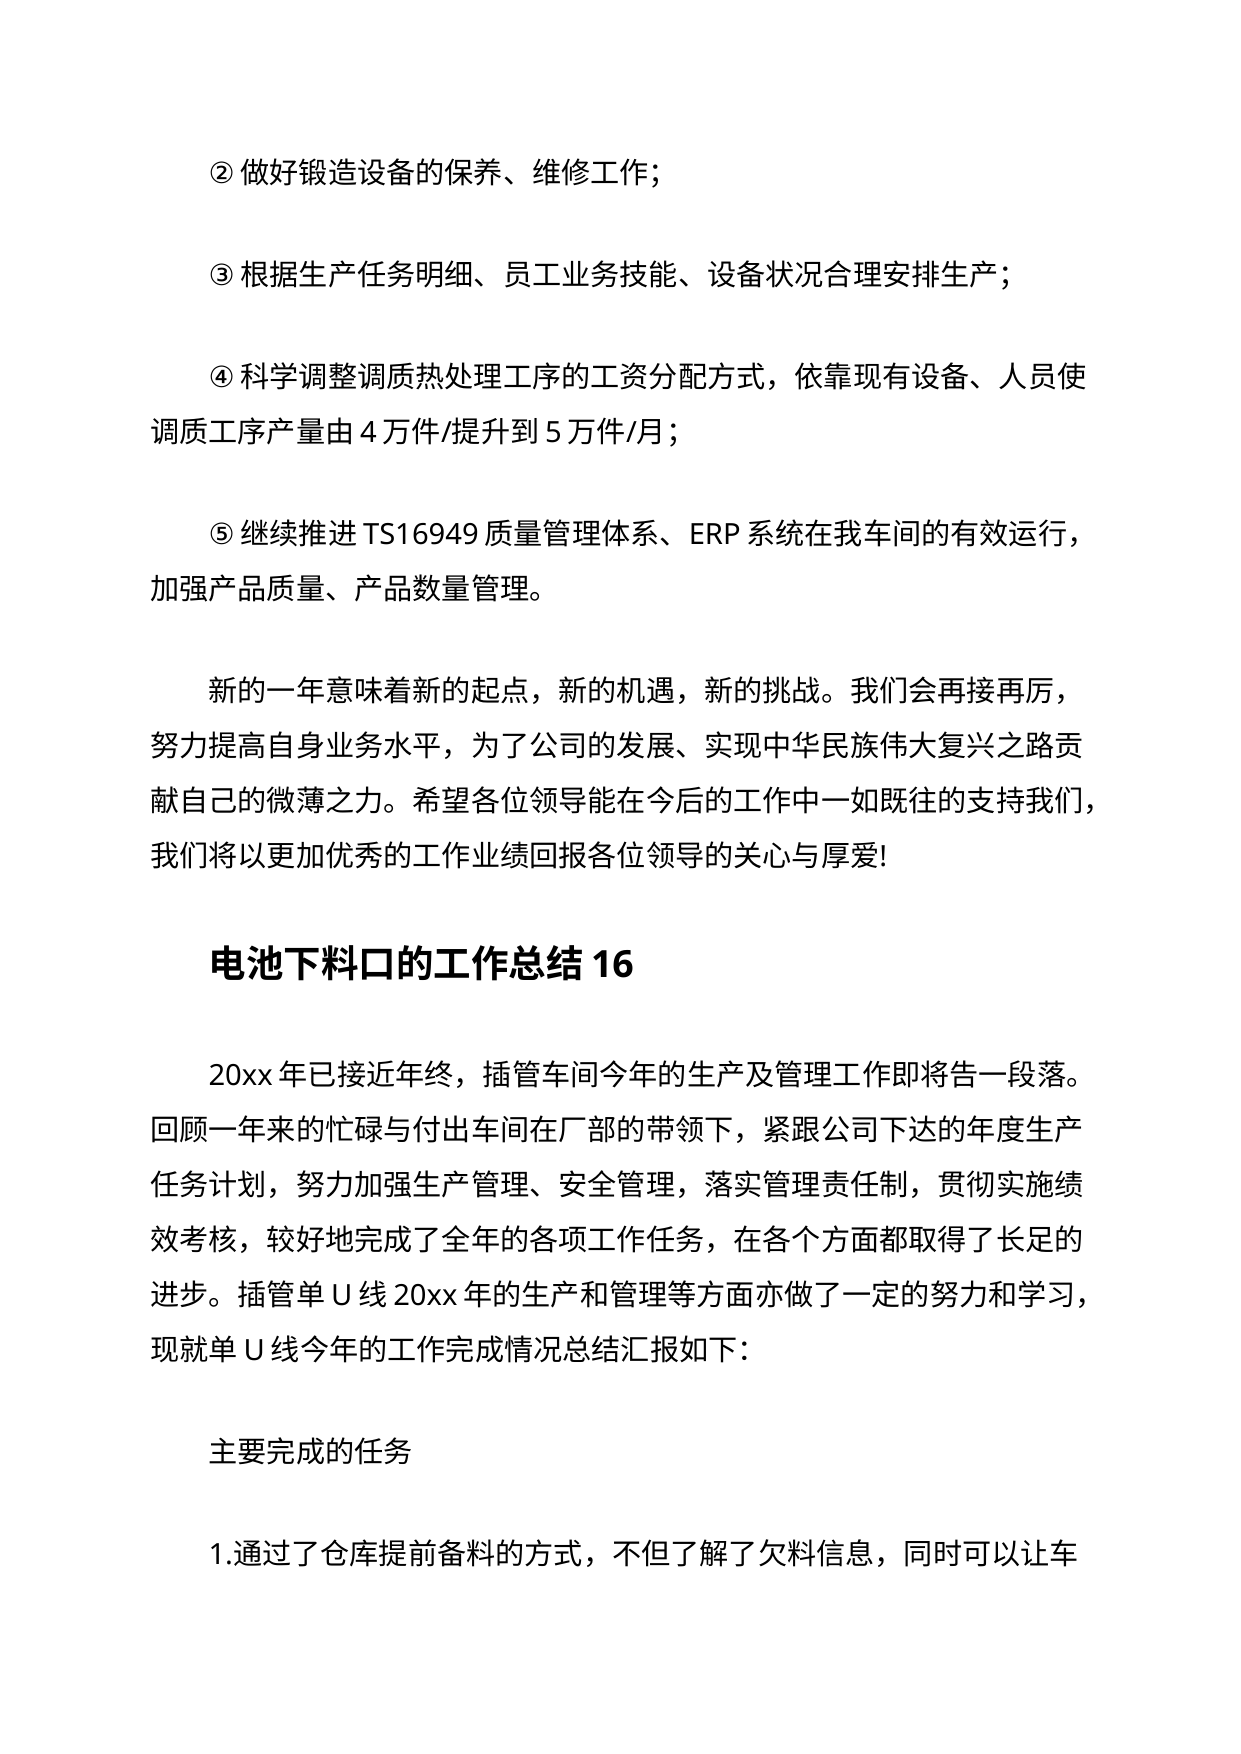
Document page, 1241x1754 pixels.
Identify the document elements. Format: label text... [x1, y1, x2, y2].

text 主要完成的任务 [150, 1429, 1090, 1471]
text ⑤继续推进TS16949质量管理体系、ERP系统在我车间的有效运行，加强产品质量、产品数量管理。 [150, 511, 1090, 608]
text 新的一年意味着新的起点，新的机遇，新的挑战。我们会再接再厉，努力提高自身业务水平，为了公司的发展、实现中华民族伟大复兴之路贡献自己的微薄之力。希望各位领导能在今后的工作中一如既往的支持我们，我们将以更加优秀的工作业绩回报各位领导的关心与厚爱! [150, 668, 1090, 875]
text ③根据生产任务明细、员工业务技能、设备状况合理安排生产； [150, 252, 1090, 294]
text 20xx年已接近年终，插管车间今年的生产及管理工作即将告一段落。回顾一年来的忙碌与付出车间在厂部的带领下，紧跟公司下达的年度生产任务计划，努力加强生产管理、安全管理，落实管理责任制，贯彻实施绩效考核，较好地完成了全年的各项工作任务，在各个方面都取得了长足的进步。插管单U线20xx年的生产和管理等方面亦做了一定的努力和学习，现就单U线今年的工作完成情况总结汇报如下： [150, 1052, 1090, 1369]
text ②做好锻造设备的保养、维修工作； [150, 150, 1090, 192]
text ④科学调整调质热处理工序的工资分配方式，依靠现有设备、人员使调质工序产量由4万件/提升到5万件/月； [150, 354, 1090, 451]
text 电池下料口的工作总结16 [150, 934, 1090, 989]
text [150, 1530, 1090, 1573]
